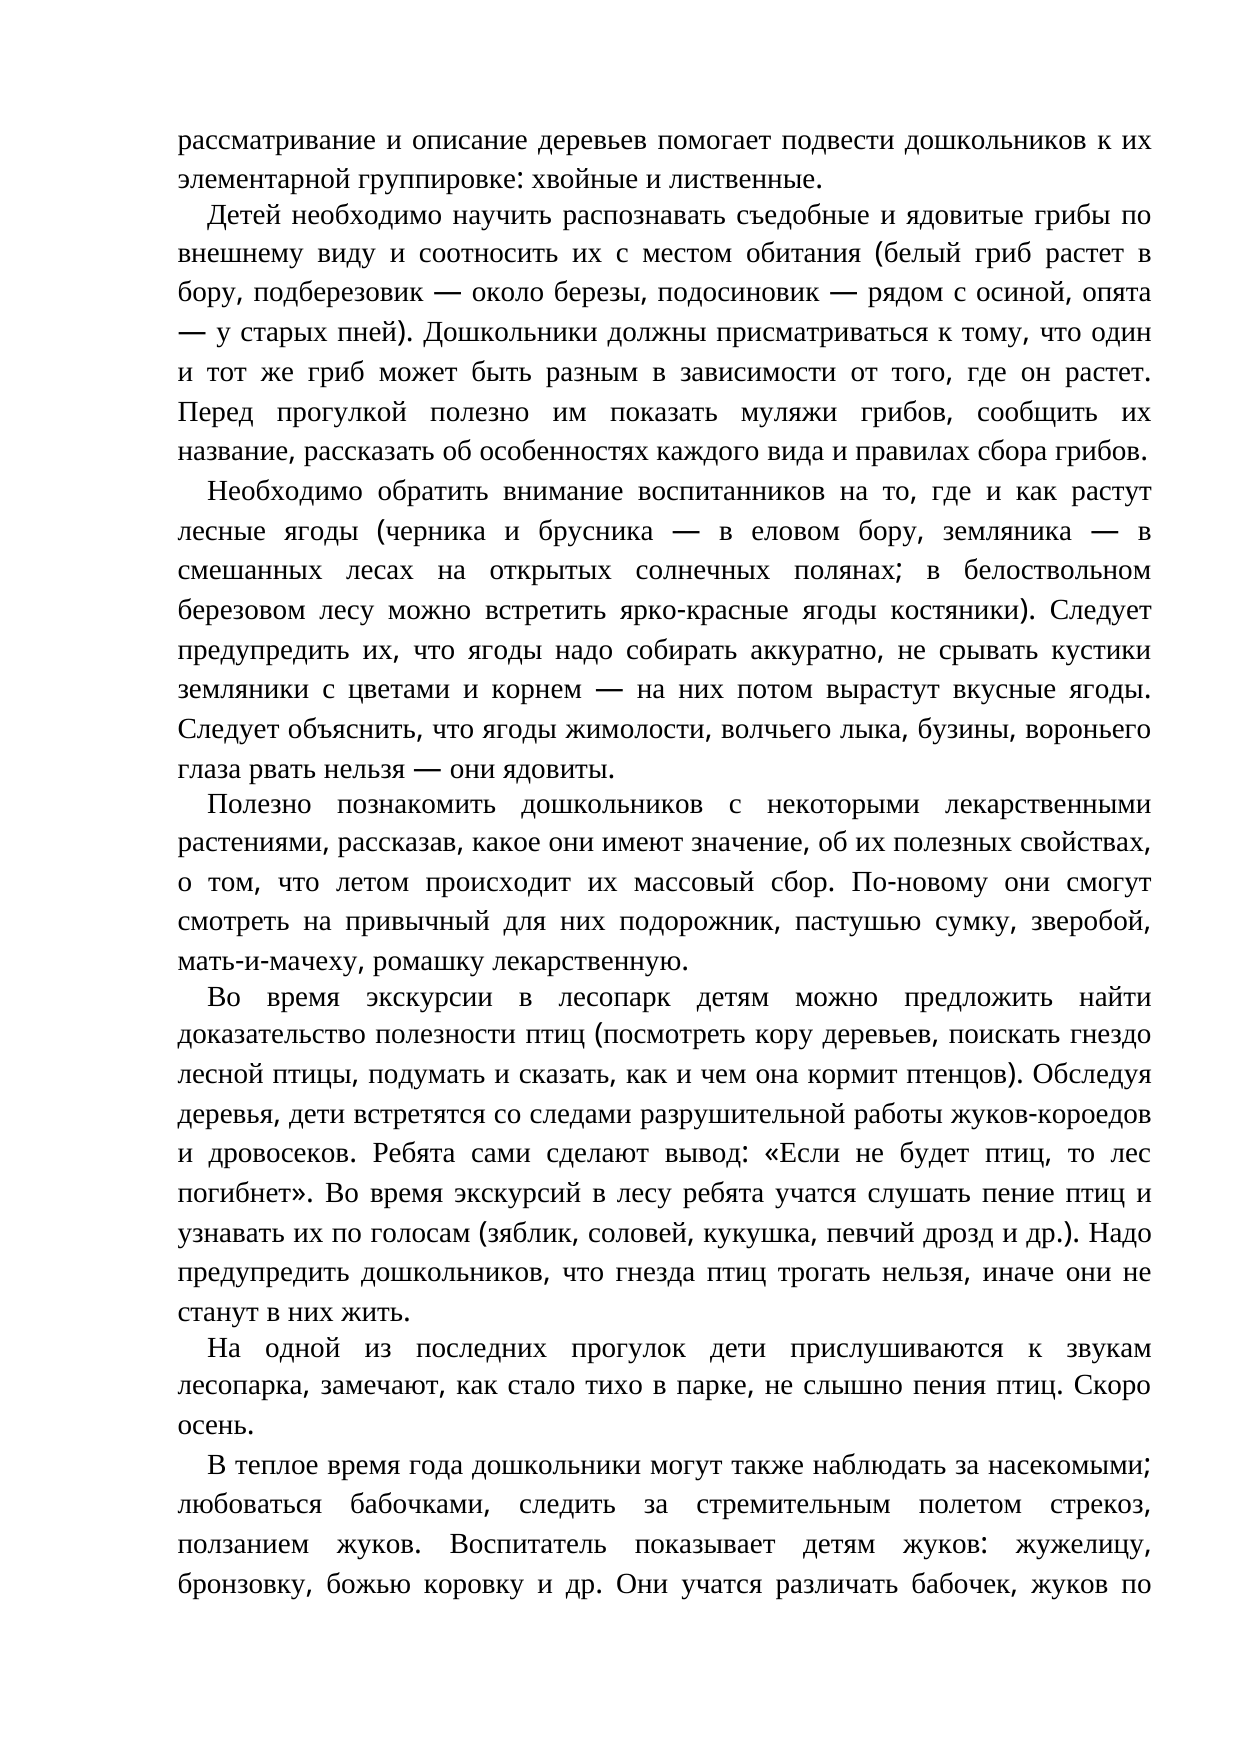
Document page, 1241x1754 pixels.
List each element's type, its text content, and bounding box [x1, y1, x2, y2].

text Полезно познакомить дошкольников с некоторыми лекарственными растениями, рассказав, какое они имеют значение, об их полезных свойствах, о том, что летом происходит их массовый сбор. По-новому они смогут смотреть на привычный для них подорожник, пастушью сумку, зверобой, мать-и-мачеху, ромашку лекарственную. [177, 787, 1152, 979]
text На одной из последних прогулок дети прислушиваются к звукам лесопарка, замечают, как стало тихо в парке, не слышно пения птиц. Скоро осень. [177, 1330, 1152, 1443]
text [177, 118, 1152, 197]
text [177, 1443, 1152, 1602]
text Необходимо обратить внимание воспитанников на то, где и как растут лесные ягоды (черника и брусника — в еловом бору, земляника — в смешанных лесах на открытых солнечных полянах; в белоствольном березовом лесу можно встретить ярко-красные ягоды костяники). Следует предупредить их, что ягоды надо собирать аккуратно, не срывать кустики земляники с цветами и корнем — на них потом вырастут вкусные ягоды. Следует объяснить, что ягоды жимолости, волчьего лыка, бузины, вороньего глаза рвать нельзя — они ядовиты. [177, 469, 1152, 787]
text Детей необходимо научить распознавать съедобные и ядовитые грибы по внешнему виду и соотносить их с местом обитания (белый гриб растет в бору, подберезовик — около березы, подосиновик — рядом с осиной, опята — у старых пней). Дошкольники должны присматриваться к тому, что один и тот же гриб может быть разным в зависимости от того, где он растет. Перед прогулкой полезно им показать муляжи грибов, сообщить их название, рассказать об особенностях каждого вида и правилах сбора грибов. [177, 197, 1152, 469]
text Во время экскурсии в лесопарк детям можно предложить найти доказательство полезности птиц (посмотреть кору деревьев, поискать гнездо лесной птицы, подумать и сказать, как и чем она кормит птенцов). Обследуя деревья, дети встретятся со следами разрушительной работы жуков-короедов и дровосеков. Ребята сами сделают вывод: «Если не будет птиц, то лес погибнет». Во время экскурсий в лесу ребята учатся слушать пение птиц и узнавать их по голосам (зяблик, соловей, кукушка, певчий дрозд и др.). Надо предупредить дошкольников, что гнезда птиц трогать нельзя, иначе они не станут в них жить. [177, 979, 1152, 1330]
